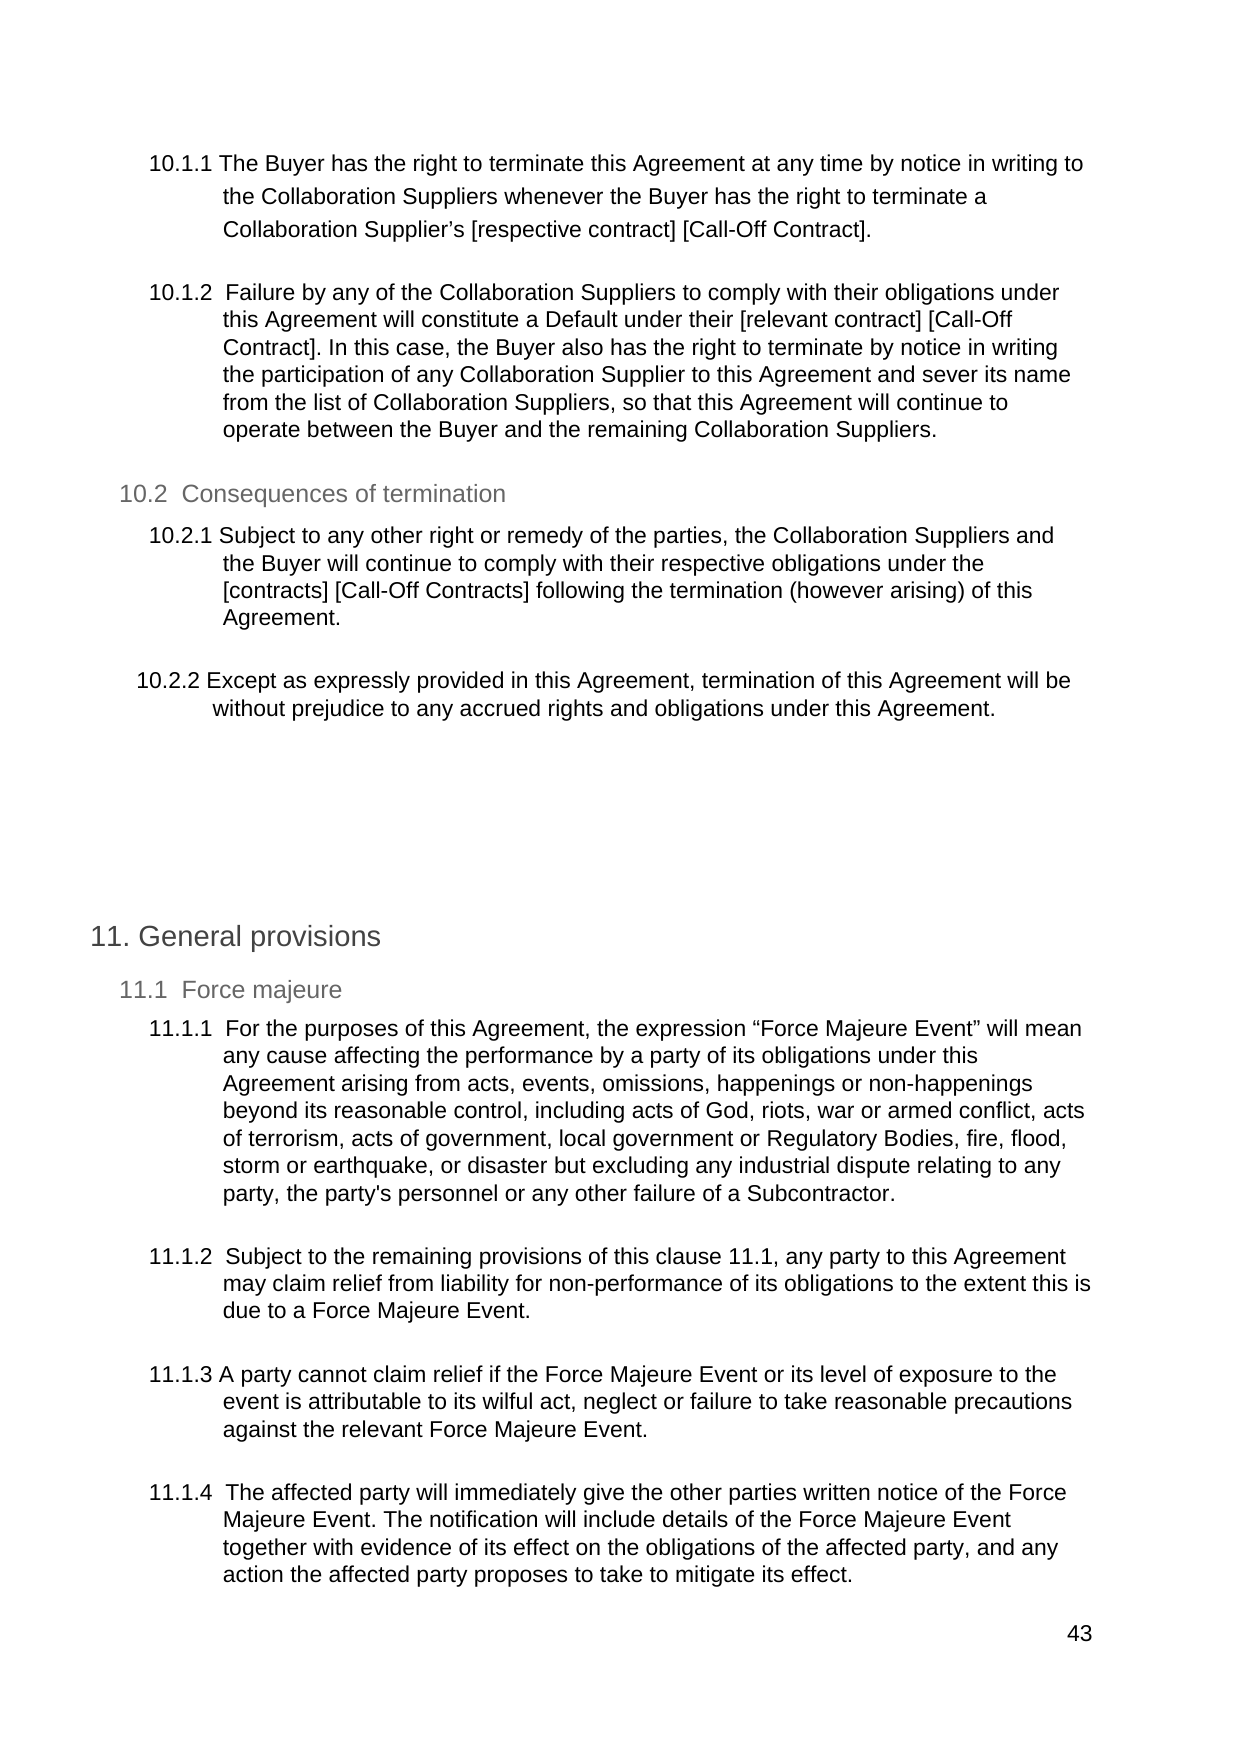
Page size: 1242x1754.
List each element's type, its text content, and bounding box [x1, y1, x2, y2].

text 10.2.2 Except as expressly provided in this Agreement, termination of this Agreement will be without prejudice to any accrued rights and obligations under this Agreement. [133, 667, 1074, 721]
text 11.1.2 Subject to the remaining provisions of this clause 11.1, any party to this Agreement may claim relief from liability for non-performance of its obligations to the extent this is due to a Force Majeure Event. [149, 1243, 1091, 1324]
subtitle 11. General provisions [90, 919, 1093, 952]
text 11.1.3 A party cannot claim relief if the Force Majeure Event or its level of exposure to the event is attributable to its wilful act, neglect or failure to take reasonable precautions against the relevant Force Majeure Event. [149, 1361, 1091, 1442]
text 11.1 Force majeure [119, 975, 1093, 1003]
text 11.1.4 The affected party will immediately give the other parties written notice of the Force Majeure Event. The notification will include details of the Force Majeure Event together with evidence of its effect on the obligations of the affected party, and any action the affected party proposes to take to mitigate its effect. [149, 1479, 1091, 1587]
text 10.2.1 Subject to any other right or remedy of the parties, the Collaboration Suppliers and the Buyer will continue to comply with their respective obligations under the [contracts] [Call-Off Contracts] following the termination (however arising) of this Agreement. [149, 522, 1091, 631]
text 11.1.1 For the purposes of this Agreement, the expression “Force Majeure Event” will mean any cause affecting the performance by a party of its obligations under this Agreement arising from acts, events, omissions, happenings or non-happenings beyond its reasonable control, including acts of God, riots, war or armed conflict, acts of terrorism, acts of government, local government or Regulatory Bodies, fire, flood, storm or earthquake, or disaster but excluding any industrial dispute relating to any party, the party's personnel or any other failure of a Subcontractor. [149, 1015, 1091, 1206]
text 10.1.2 Failure by any of the Collaboration Suppliers to comply with their obligations under this Agreement will constitute a Default under their [relevant contract] [Call-Off Contract]. In this case, the Buyer also has the right to terminate by notice in writing the participation of any Collaboration Supplier to this Agreement and sever its name from the list of Collaboration Suppliers, so that this Agreement will continue to operate between the Buyer and the remaining Collaboration Suppliers. [149, 279, 1091, 442]
text 10.2 Consequences of termination [119, 479, 1093, 508]
text 10.1.1 The Buyer has the right to terminate this Agreement at any time by notice in writing to the Collaboration Suppliers whenever the Buyer has the right to terminate a Collaboration Supplier’s [respective contract] [Call-Off Contract]. [149, 150, 1091, 242]
